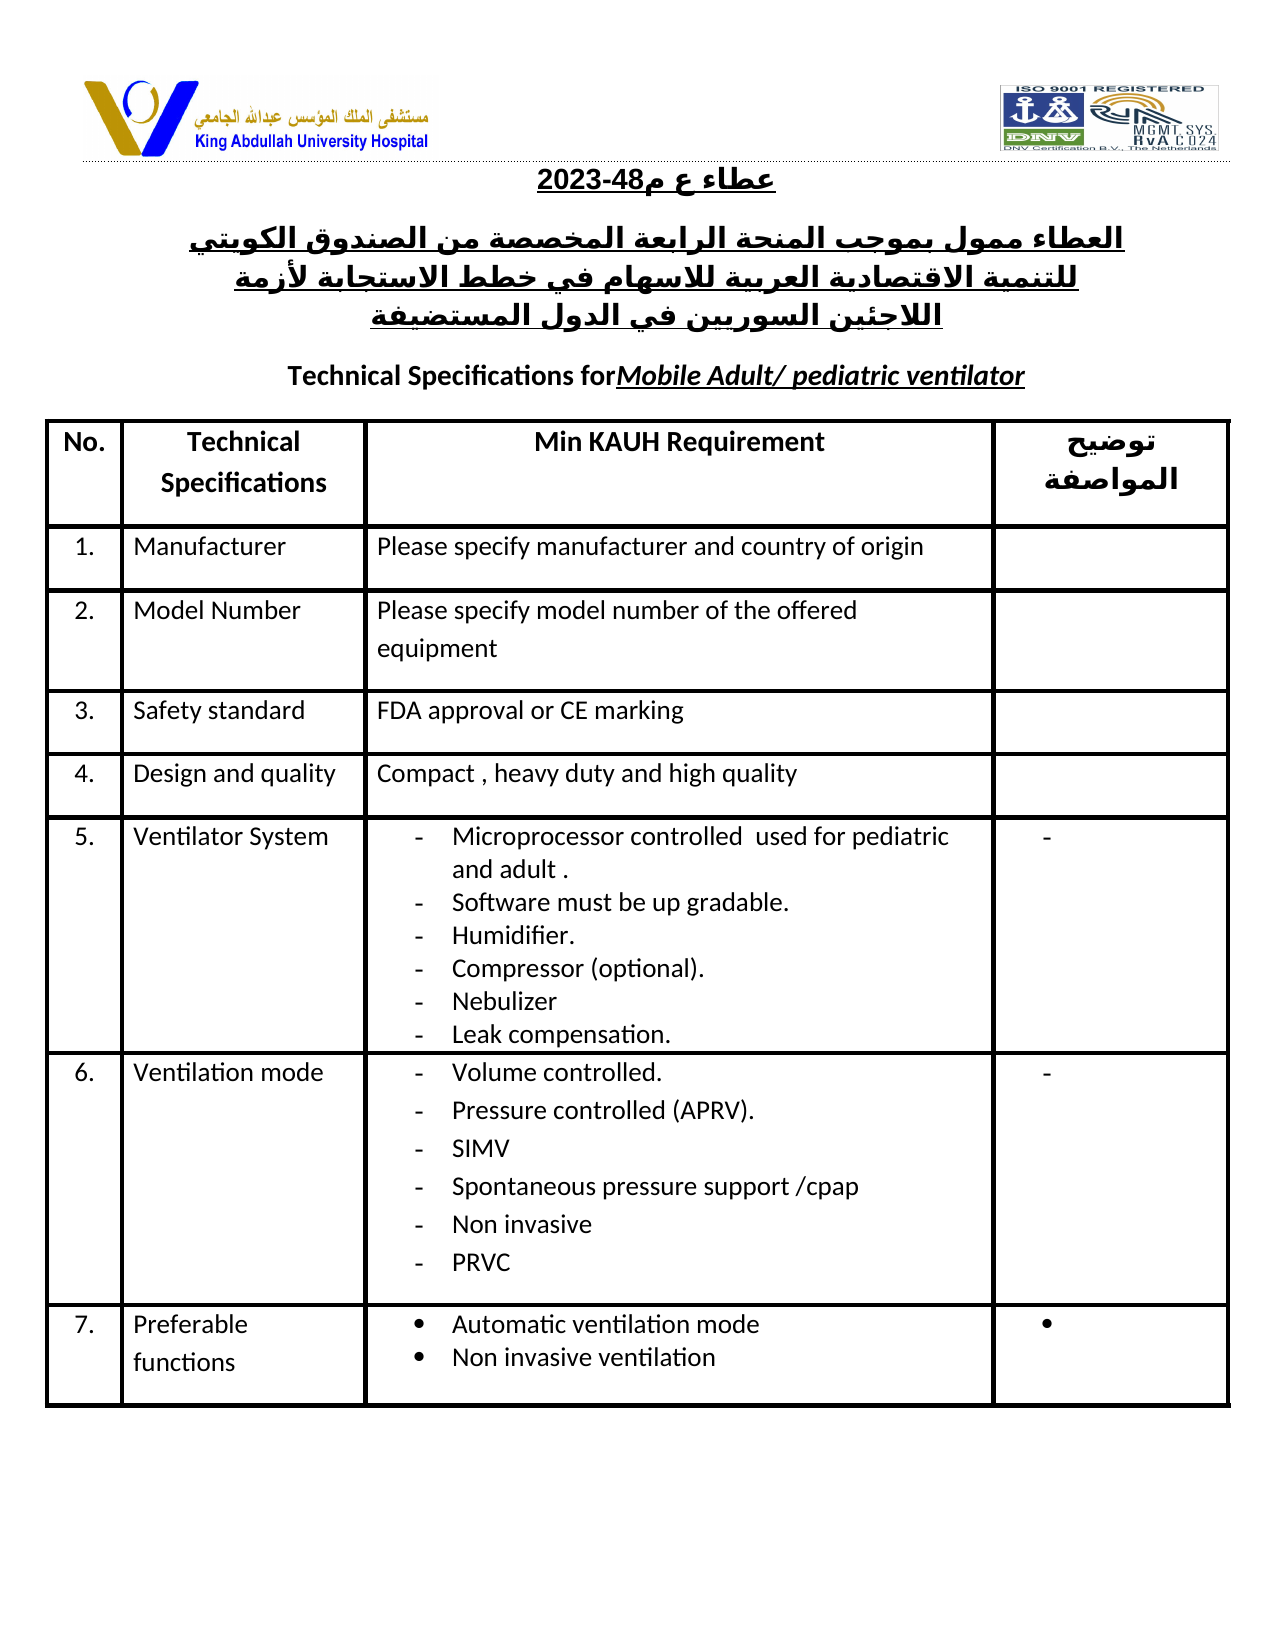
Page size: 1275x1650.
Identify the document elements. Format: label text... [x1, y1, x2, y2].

table_cell 1. [49, 529, 120, 588]
table_header توضيح المواصفة [996, 423, 1226, 524]
table_cell 5. [49, 820, 120, 1051]
table_cell 7. [49, 1307, 120, 1403]
table_header Min KAUH Requirement [368, 423, 991, 524]
table_cell Volume controlled. Pressure controlled (APRV). SIMV Spontaneous pressure support /cpap Non invasive PRVC [368, 1055, 991, 1302]
table_cell Ventilation mode [124, 1055, 363, 1302]
table_cell Compact , heavy duty and high quality [368, 756, 991, 815]
table_cell Ventilator System [124, 820, 363, 1051]
text Technical Specifications forMobile Adult/ pediatric ventilator [187, 357, 1125, 392]
table_cell Design and quality [124, 756, 363, 815]
table_cell Please specify model number of the offered equipment [368, 593, 991, 688]
table_cell Microprocessor controlled used for pediatric and adult . Software must be up gradable. Humidifier. Compressor (optional). Nebulizer Leak compensation. [368, 820, 991, 1051]
table_cell [996, 1055, 1226, 1302]
table_cell Safety standard [124, 693, 363, 752]
table_cell [996, 593, 1226, 688]
table_cell [996, 693, 1226, 752]
table_cell Manufacturer [124, 529, 363, 588]
table_cell Preferable functions [124, 1307, 363, 1403]
table_cell [996, 820, 1226, 1051]
picture [1000, 85, 1219, 151]
table_cell 2. [49, 593, 120, 688]
table_cell Please specify manufacturer and country of origin [368, 529, 991, 588]
table_cell [996, 529, 1226, 588]
table_cell Model Number [124, 593, 363, 688]
table_cell [996, 1307, 1226, 1403]
table_cell 6. [49, 1055, 120, 1302]
table_cell FDA approval or CE marking [368, 693, 991, 752]
table_cell Automatic ventilation mode Non invasive ventilation [368, 1307, 991, 1403]
table_header No. [49, 423, 120, 524]
table_cell 3. [49, 693, 120, 752]
table_cell 4. [49, 756, 120, 815]
table_header Technical Specifications [124, 423, 363, 524]
picture [82, 75, 439, 161]
table_cell [996, 756, 1226, 815]
